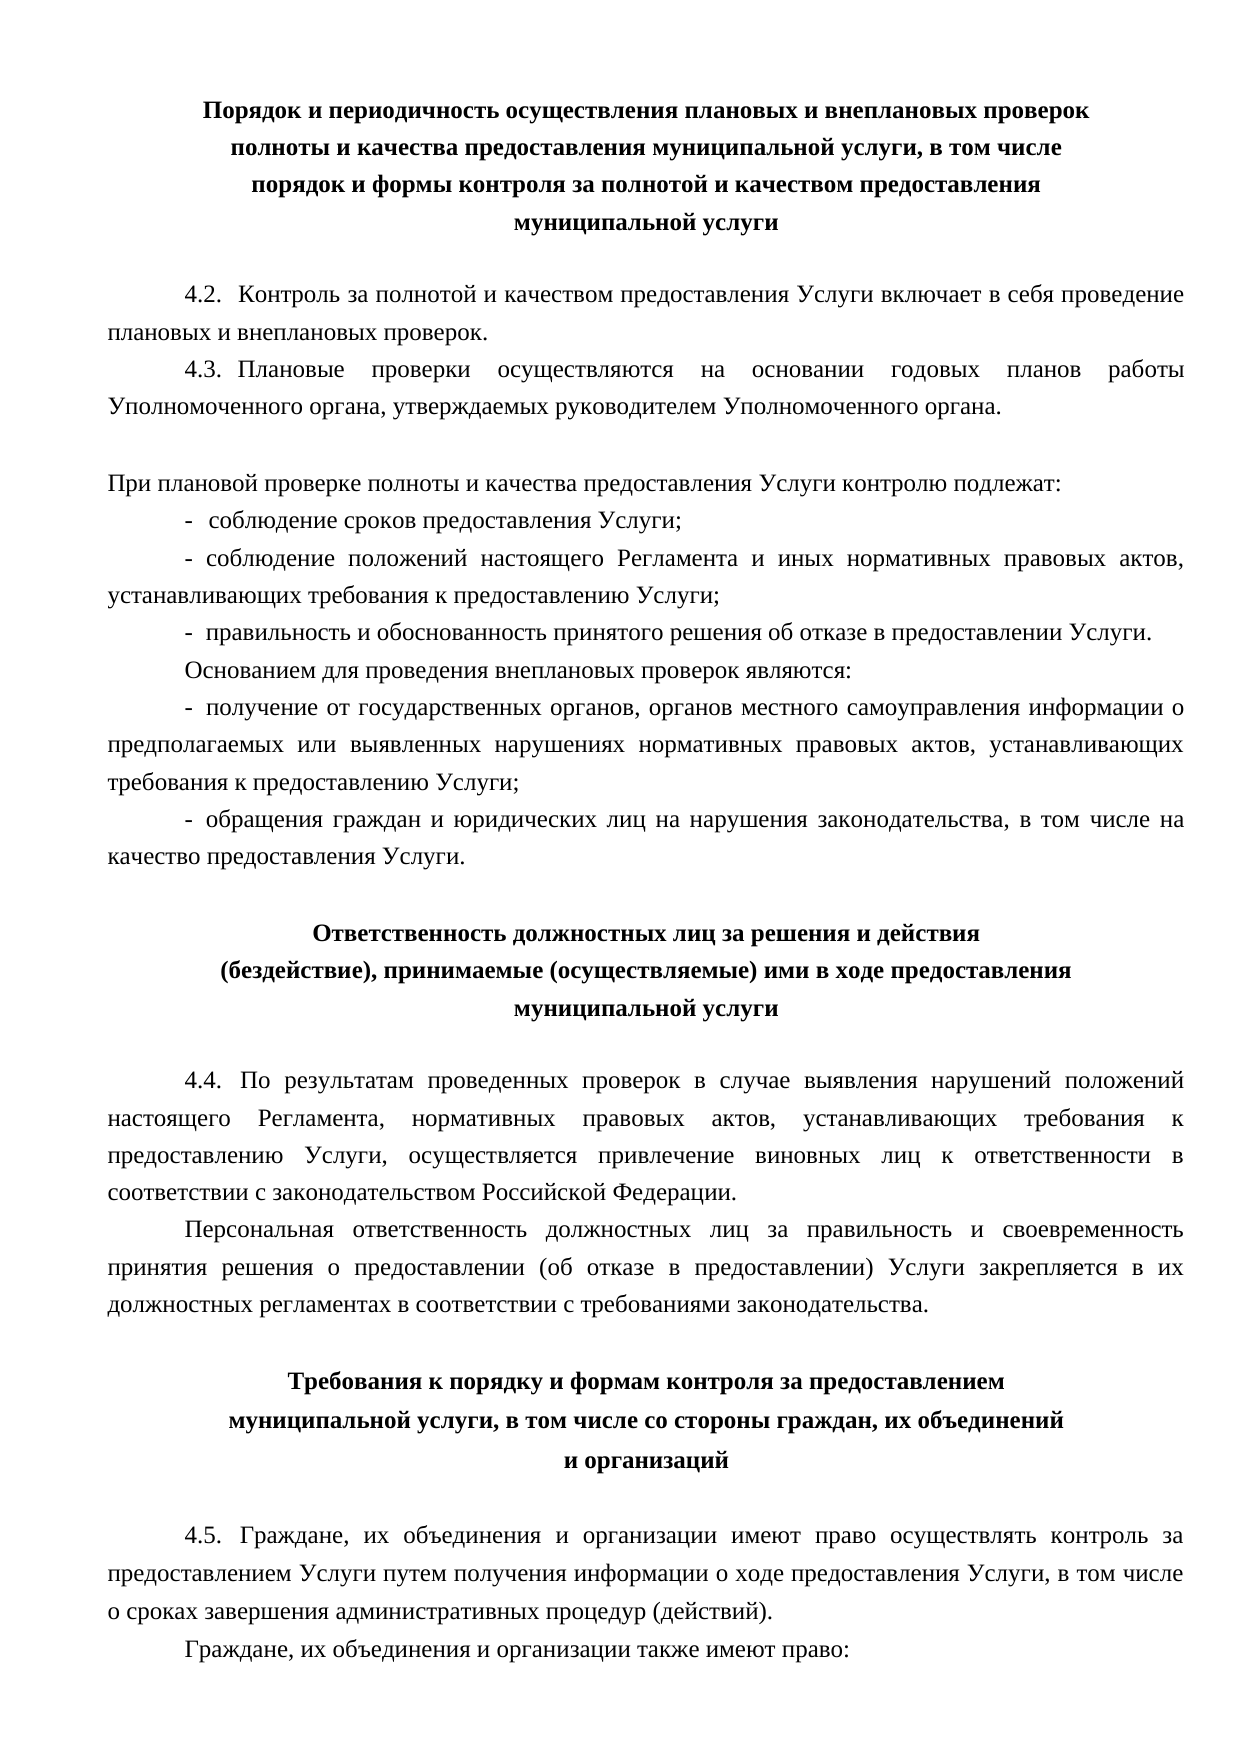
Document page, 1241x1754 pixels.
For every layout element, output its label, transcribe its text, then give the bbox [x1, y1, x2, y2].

list обращения граждан и юридических лиц на нарушения законодательства, в том числе на качество предоставления Услуги. [107, 804, 1185, 870]
list соблюдение положений настоящего Регламента и иных нормативных правовых актов, устанавливающих требования к предоставлению Услуги; [107, 543, 1185, 609]
list Граждане, их объединения и организации имеют право осуществлять контроль за предоставлением Услуги путем получения информации о ходе предоставления Услуги, в том числе о сроках завершения административных процедур (действий). [107, 1520, 1185, 1625]
text Персональная ответственность должностных лиц за правильность и своевременность принятия решения о предоставлении (об отказе в предоставлении) Услуги закрепляется в их должностных регламентах в соответствии с требованиями законодательства. [107, 1214, 1185, 1318]
text Основанием для проведения внеплановых проверок являются: [107, 655, 1185, 683]
text При плановой проверке полноты и качества предоставления Услуги контролю подлежат: [107, 468, 1185, 497]
text Порядок и периодичность осуществления плановых и внеплановых проверок полноты и качества предоставления муниципальной услуги, в том числе порядок и формы контроля за полнотой и качеством предоставления муниципальной услуги [107, 95, 1185, 236]
text Ответственность должностных лиц за решения и действия (бездействие), принимаемые (осуществляемые) ими в ходе предоставления муниципальной услуги [107, 918, 1185, 1021]
list получение от государственных органов, органов местного самоуправления информации о предполагаемых или выявленных нарушениях нормативных правовых актов, устанавливающих требования к предоставлению Услуги; [107, 692, 1185, 795]
text Граждане, их объединения и организации также имеют право: [107, 1634, 1185, 1663]
list соблюдение сроков предоставления Услуги; [107, 506, 1185, 534]
list правильность и обоснованность принятого решения об отказе в предоставлении Услуги. [107, 617, 1185, 646]
list По результатам проведенных проверок в случае выявления нарушений положений настоящего Регламента, нормативных правовых актов, устанавливающих требования к предоставлению Услуги, осуществляется привлечение виновных лиц к ответственности в соответствии с законодательством Российской Федерации. [107, 1065, 1185, 1206]
text Требования к порядку и формам контроля за предоставлением муниципальной услуги, в том числе со стороны граждан, их объединений и организаций [107, 1366, 1185, 1474]
list Контроль за полнотой и качеством предоставления Услуги включает в себя проведение плановых и внеплановых проверок. [107, 279, 1185, 346]
list Плановые проверки осуществляются на основании годовых планов работы Уполномоченного органа, утверждаемых руководителем Уполномоченного органа. [107, 354, 1185, 420]
